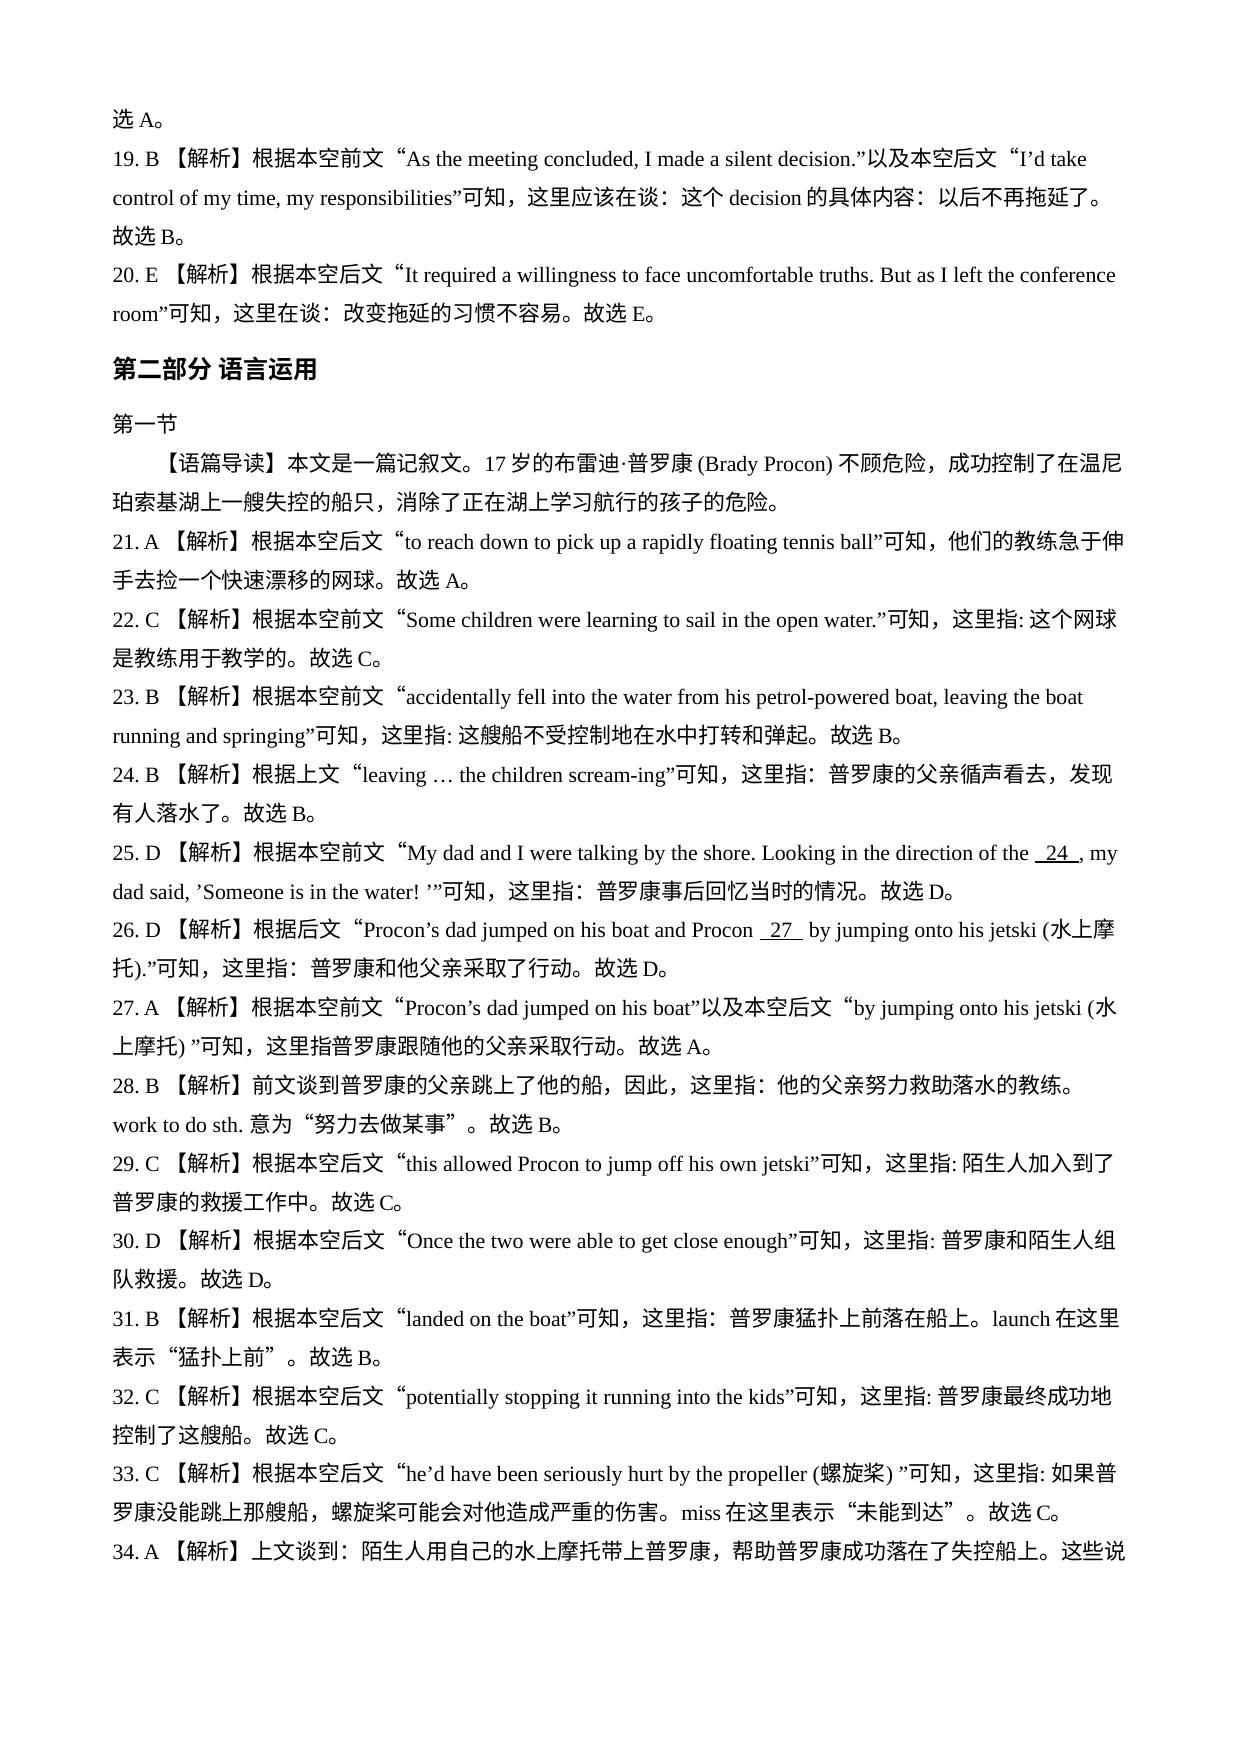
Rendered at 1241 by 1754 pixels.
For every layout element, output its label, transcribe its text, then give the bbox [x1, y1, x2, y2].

text 第一节 [112, 407, 1128, 439]
text 25. D 【解析】根据本空前文“My dad and I were talking by the shore. Looking in the direction of the 24 , my dad said, ’Someone is in the water! ’”可知，这里指：普罗康事后回忆当时的情况。故选D。 [112, 834, 1128, 906]
text 33. C 【解析】根据本空后文“he’d have been seriously hurt by the propeller (螺旋桨) ”可知，这里指: 如果普罗康没能跳上那艘船，螺旋桨可能会对他造成严重的伤害。miss在这里表示“未能到达”。故选C。 [112, 1456, 1128, 1527]
text 26. D 【解析】根据后文“Procon’s dad jumped on his boat and Procon 27 by jumping onto his jetski (水上摩托).”可知，这里指：普罗康和他父亲采取了行动。故选D。 [112, 912, 1128, 983]
text 23. B 【解析】根据本空前文“accidentally fell into the water from his petrol-powered boat, leaving the boat running and springing”可知，这里指: 这艘船不受控制地在水中打转和弹起。故选B。 [112, 679, 1128, 750]
text 19. B 【解析】根据本空前文“As the meeting concluded, I made a silent decision.”以及本空后文“I’d take control of my time, my responsibilities”可知，这里应该在谈：这个decision的具体内容：以后不再拖延了。故选B。 [112, 140, 1128, 251]
text 21. A 【解析】根据本空后文“to reach down to pick up a rapidly floating tennis ball”可知，他们的教练急于伸手去捡一个快速漂移的网球。故选A。 [112, 523, 1128, 595]
text 22. C 【解析】根据本空前文“Some children were learning to sail in the open water.”可知，这里指: 这个网球是教练用于教学的。故选C。 [112, 601, 1128, 673]
text 29. C 【解析】根据本空后文“this allowed Procon to jump off his own jetski”可知，这里指: 陌生人加入到了普罗康的救援工作中。故选C。 [112, 1145, 1128, 1217]
text 30. D 【解析】根据本空后文“Once the two were able to get close enough”可知，这里指: 普罗康和陌生人组队救援。故选D。 [112, 1223, 1128, 1294]
text 32. C 【解析】根据本空后文“potentially stopping it running into the kids”可知，这里指: 普罗康最终成功地控制了这艘船。故选C。 [112, 1378, 1128, 1450]
text 24. B 【解析】根据上文“leaving … the children scream-ing”可知，这里指：普罗康的父亲循声看去，发现有人落水了。故选B。 [112, 757, 1128, 828]
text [112, 102, 1128, 134]
text 20. E 【解析】根据本空后文“It required a willingness to face uncomfortable truths. But as I left the conference room”可知，这里在谈：改变拖延的习惯不容易。故选E。 [112, 257, 1128, 328]
text 【语篇导读】本文是一篇记叙文。17岁的布雷迪·普罗康 (Brady Procon) 不顾危险，成功控制了在温尼珀索基湖上一艘失控的船只，消除了正在湖上学习航行的孩子的危险。 [112, 446, 1128, 517]
text 31. B 【解析】根据本空后文“landed on the boat”可知，这里指：普罗康猛扑上前落在船上。launch在这里表示“猛扑上前”。故选B。 [112, 1301, 1128, 1372]
text 27. A 【解析】根据本空前文“Procon’s dad jumped on his boat”以及本空后文“by jumping onto his jetski (水上摩托) ”可知，这里指普罗康跟随他的父亲采取行动。故选A。 [112, 990, 1128, 1061]
text 第二部分 语言运用 [112, 335, 1128, 400]
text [112, 1534, 1128, 1566]
text 28. B 【解析】前文谈到普罗康的父亲跳上了他的船，因此，这里指：他的父亲努力救助落水的教练。work to do sth. 意为“努力去做某事”。故选B。 [112, 1067, 1128, 1139]
